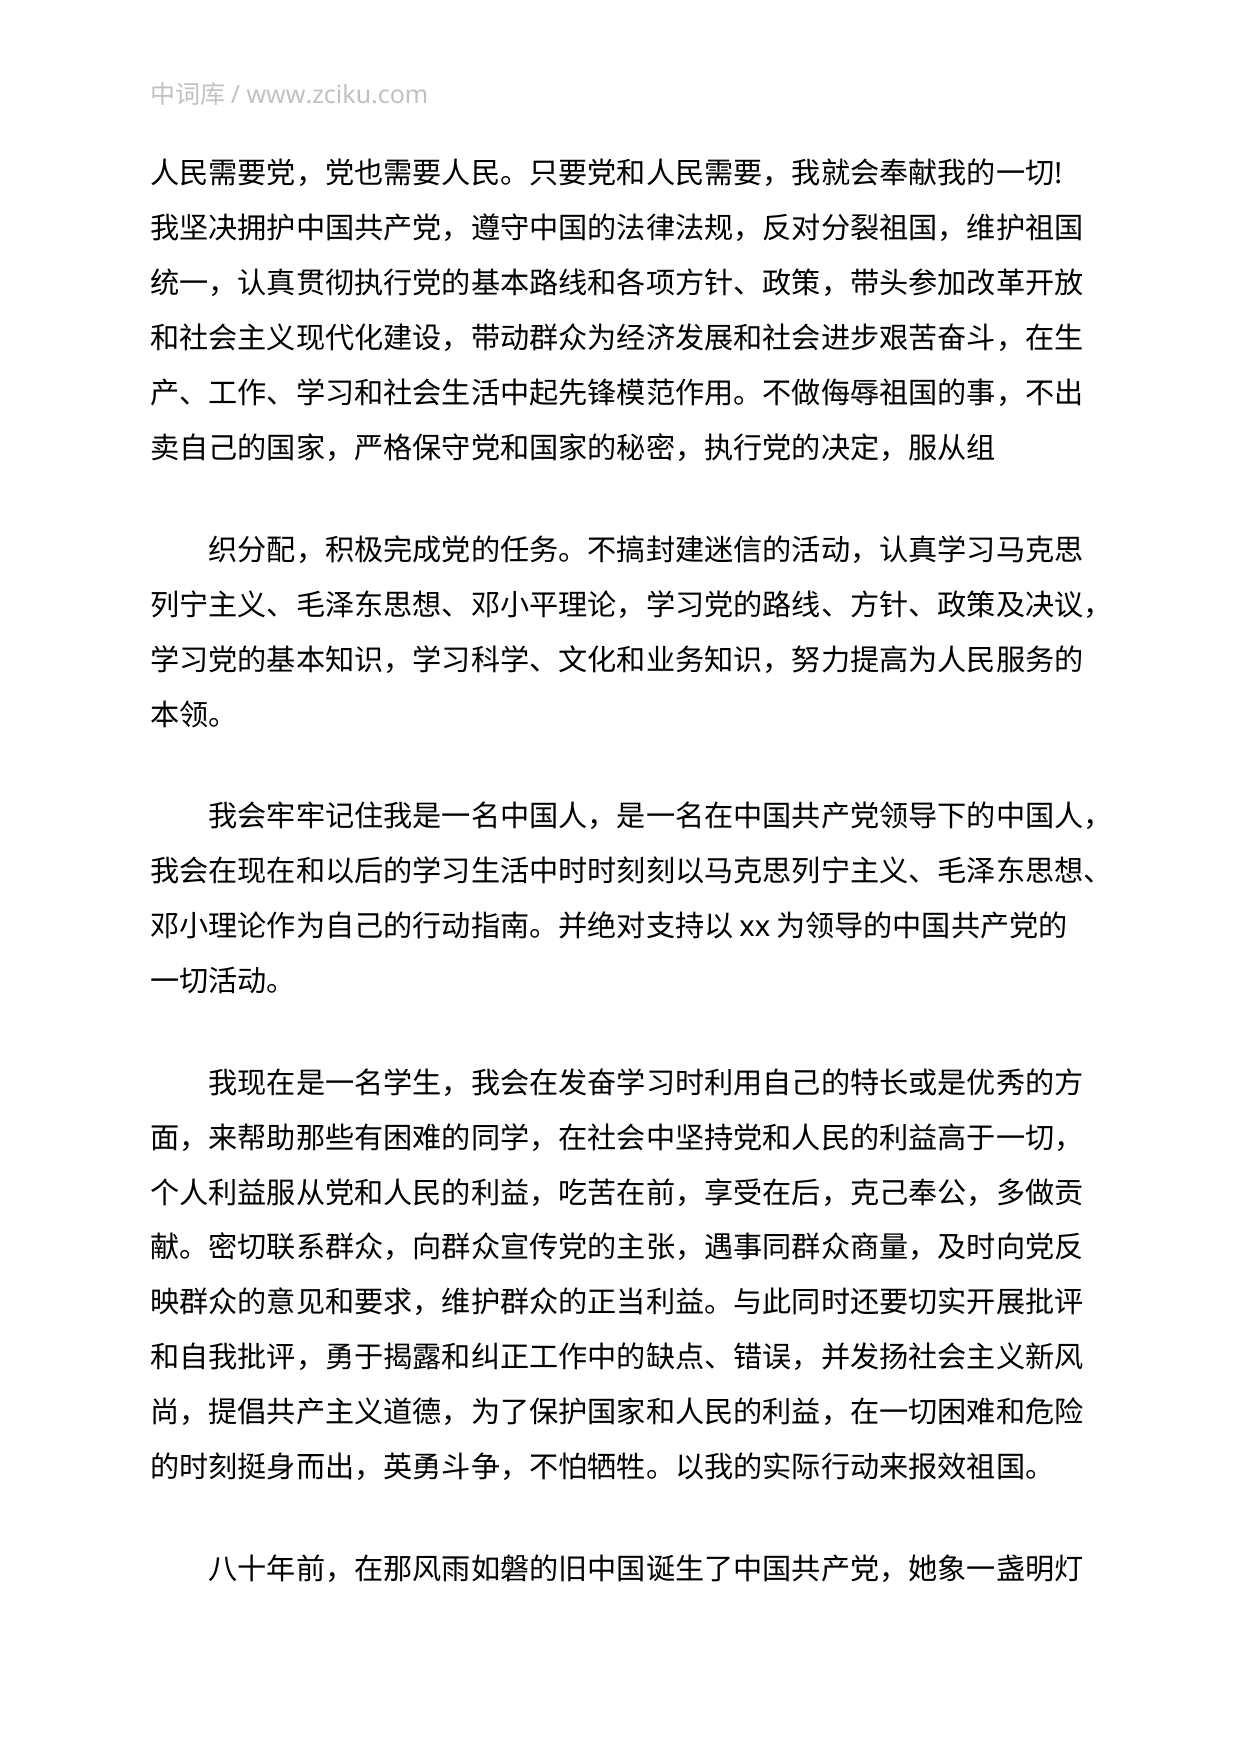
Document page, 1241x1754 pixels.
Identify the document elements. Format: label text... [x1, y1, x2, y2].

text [150, 1545, 1090, 1588]
text 织分配，积极完成党的任务。不搞封建迷信的活动，认真学习马克思列宁主义、毛泽东思想、邓小平理论，学习党的路线、方针、政策及决议，学习党的基本知识，学习科学、文化和业务知识，努力提高为人民服务的本领。 [150, 526, 1090, 733]
text 我会牢牢记住我是一名中国人，是一名在中国共产党领导下的中国人，我会在现在和以后的学习生活中时时刻刻以马克思列宁主义、毛泽东思想、邓小理论作为自己的行动指南。并绝对支持以xx为领导的中国共产党的一切活动。 [150, 793, 1090, 1000]
text 我现在是一名学生，我会在发奋学习时利用自己的特长或是优秀的方面，来帮助那些有困难的同学，在社会中坚持党和人民的利益高于一切，个人利益服从党和人民的利益，吃苦在前，享受在后，克己奉公，多做贡献。密切联系群众，向群众宣传党的主张，遇事同群众商量，及时向党反映群众的意见和要求，维护群众的正当利益。与此同时还要切实开展批评和自我批评，勇于揭露和纠正工作中的缺点、错误，并发扬社会主义新风尚，提倡共产主义道德，为了保护国家和人民的利益，在一切困难和危险的时刻挺身而出，英勇斗争，不怕牺牲。以我的实际行动来报效祖国。 [150, 1059, 1090, 1486]
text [150, 150, 1090, 467]
